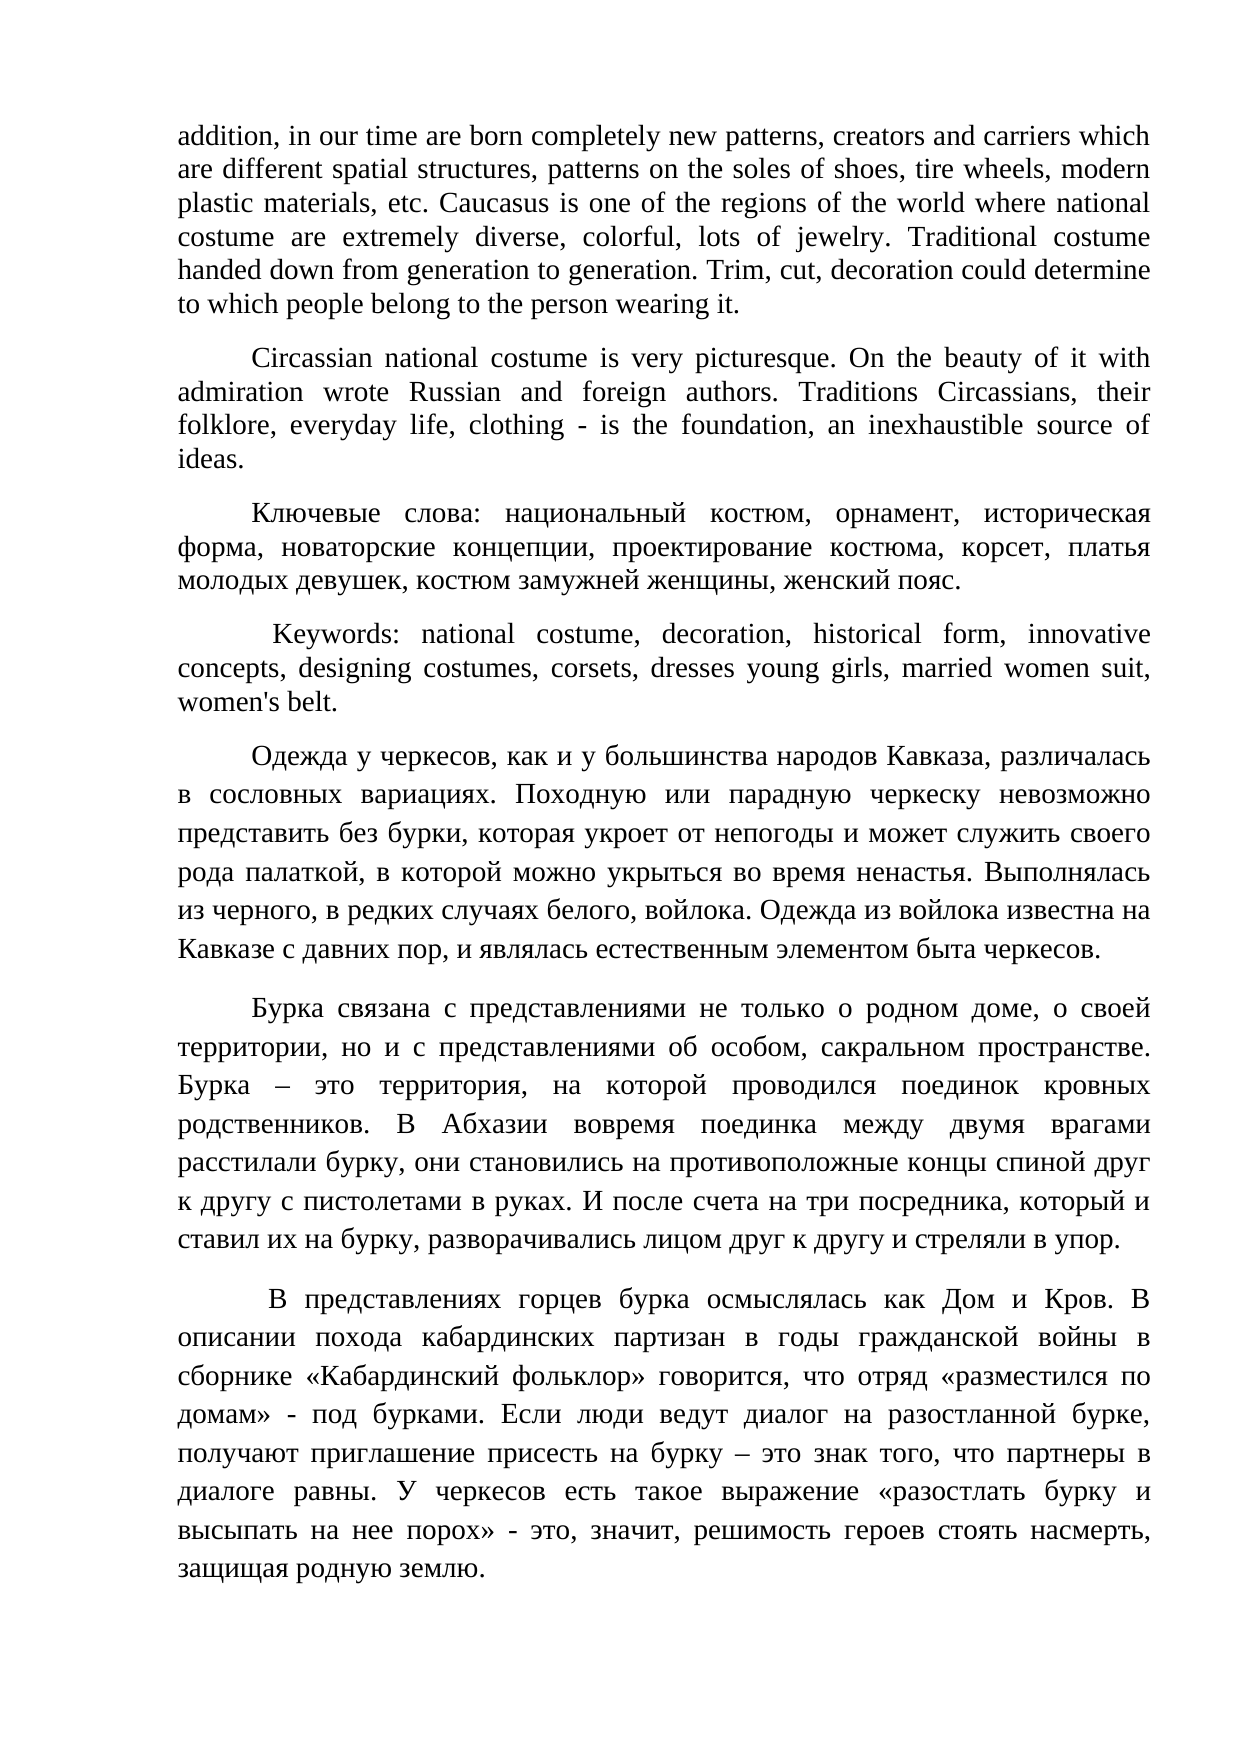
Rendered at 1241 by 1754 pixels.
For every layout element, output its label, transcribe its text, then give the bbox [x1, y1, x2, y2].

text Бурка связана с представлениями не только о родном доме, о своей территории, но и с представлениями об особом, сакральном пространстве. Бурка – это территория, на которой проводился поединок кровных родственников. В Абхазии вовремя поединка между двумя врагами расстилали бурку, они становились на противоположные концы спиной друг к другу с пистолетами в руках. И после счета на три посредника, который и ставил их на бурку, разворачивались лицом друг к другу и стреляли в упор. [177, 990, 1152, 1255]
text Circassian national costume is very picturesque. On the beauty of it with admiration wrote Russian and foreign authors. Traditions Circassians, their folklore, everyday life, clothing - is the foundation, an inexhaustible source of ideas. [177, 340, 1152, 474]
text Одежда у черкесов, как и у большинства народов Кавказа, различалась в сословных вариациях. Походную или парадную черкеску невозможно представить без бурки, которая укроет от непогоды и может служить своего рода палаткой, в которой можно укрыться во время ненастья. Выполнялась из черного, в редких случаях белого, войлока. Одежда из войлока известна на Кавказе с давних пор, и являлась естественным элементом быта черкесов. [177, 738, 1152, 964]
text Ключевые слова: национальный костюм, орнамент, историческая форма, новаторские концепции, проектирование костюма, корсет, платья молодых девушек, костюм замужней женщины, женский пояс. [177, 495, 1152, 596]
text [177, 118, 1152, 319]
text Keywords: national costume, decoration, historical form, innovative concepts, designing costumes, corsets, dresses young girls, married women suit, women's belt. [177, 617, 1152, 717]
text В представлениях горцев бурка осмыслялась как Дом и Кров. В описании похода кабардинских партизан в годы гражданской войны в сборнике «Кабардинский фольклор» говорится, что отряд «разместился по домам» - под бурками. Если люди ведут диалог на разостланной бурке, получают приглашение присесть на бурку – это знак того, что партнеры в диалоге равны. У черкесов есть такое выражение «разостлать бурку и высыпать на нее порох» - это, значит, решимость героев стоять насмерть, защищая родную землю. [177, 1281, 1152, 1584]
